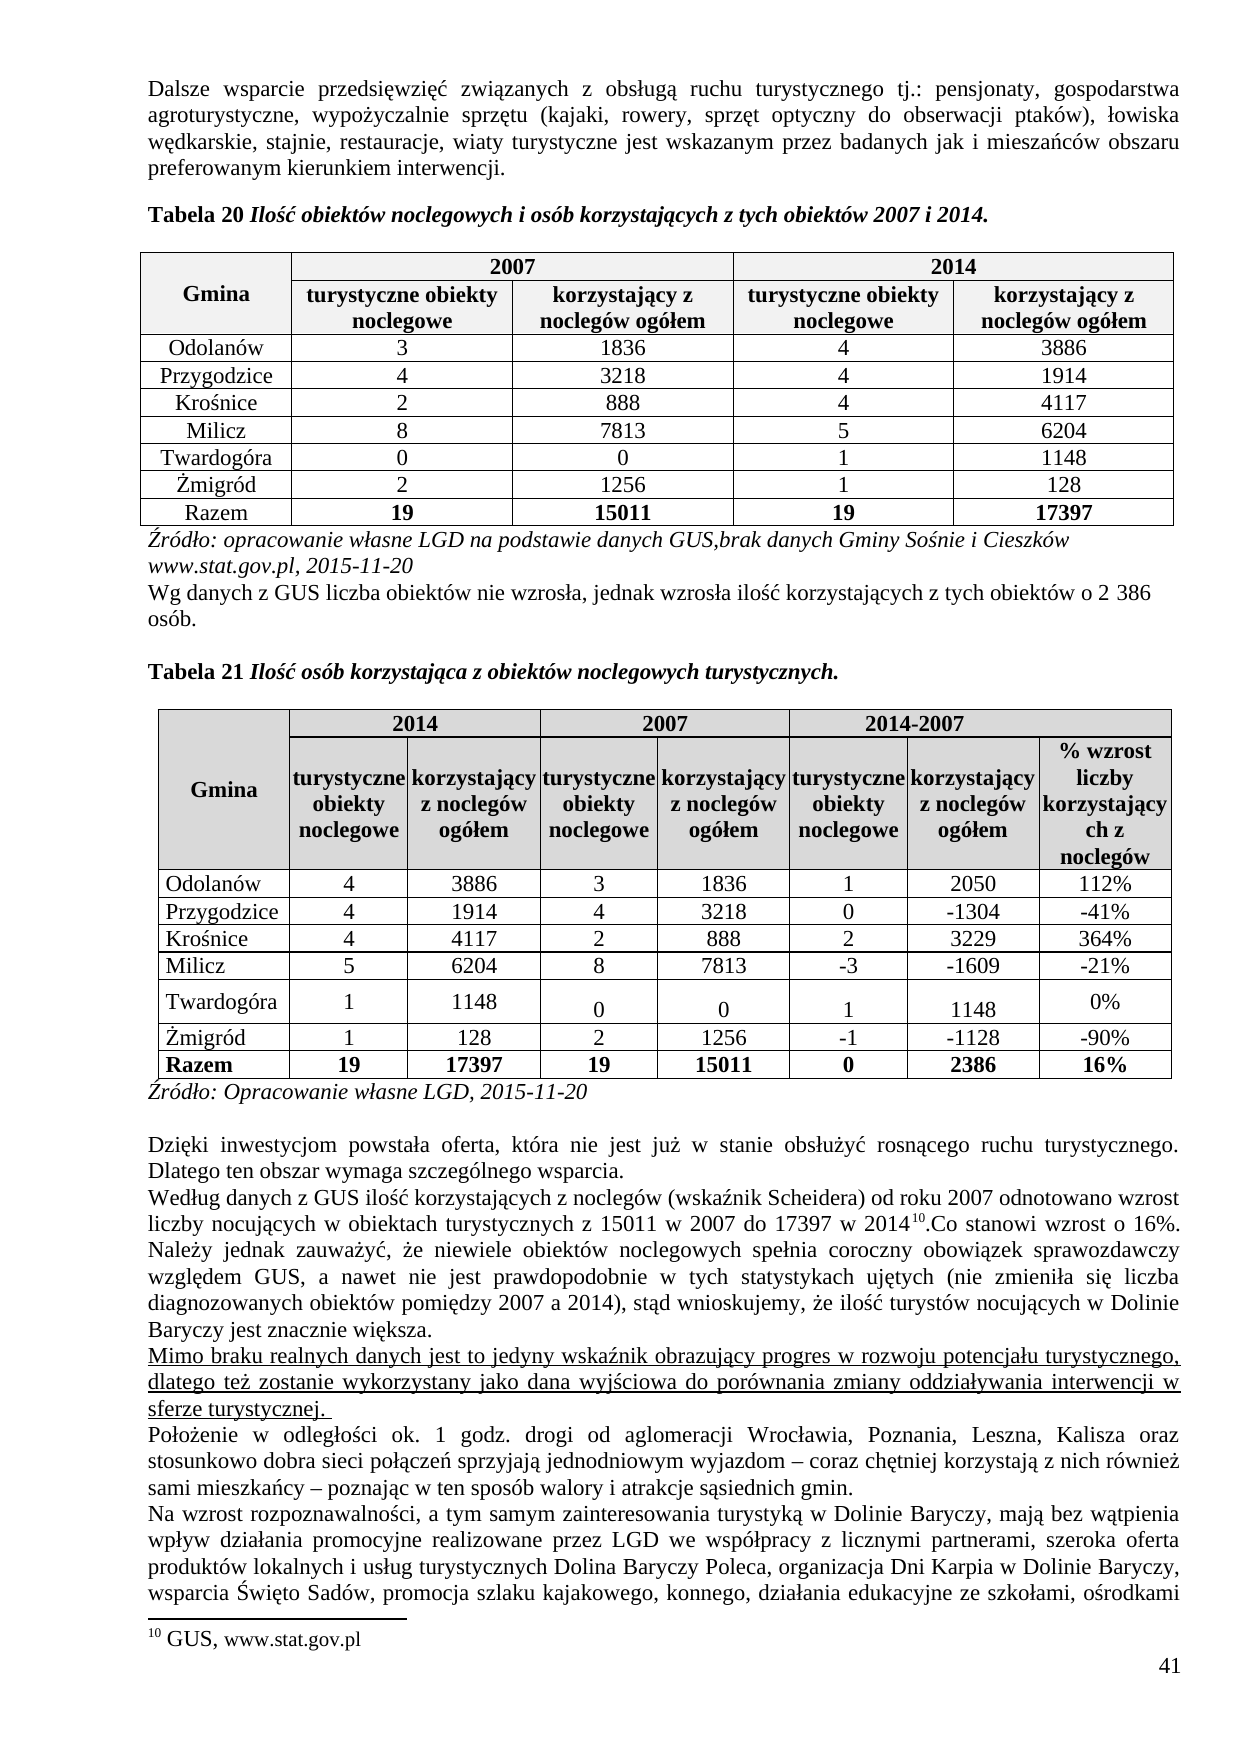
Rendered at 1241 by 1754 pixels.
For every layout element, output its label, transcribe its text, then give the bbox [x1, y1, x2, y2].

table_cell 0 [790, 1051, 907, 1077]
table_cell 4 [734, 362, 953, 388]
text Położenie w odległości ok. 1 godz. drogi od aglomeracji Wrocławia, Poznania, Leszna, Kalisza oraz stosunkowo dobra sieci połączeń sprzyjają jednodniowym wyjazdom – coraz chętniej korzystają z nich również sami mieszkańcy – poznając w ten sposób walory i atrakcje sąsiednich gmin. [148, 1421, 1181, 1500]
table_cell % wzrost liczby korzystających z noclegów [1040, 738, 1171, 869]
table_cell 17397 [954, 499, 1173, 525]
table_cell 2 [292, 471, 512, 498]
text Źródło: Opracowanie własne LGD, 2015-11-20 [148, 1078, 1181, 1105]
table_cell 15011 [513, 499, 733, 525]
table_header 2014-2007 [790, 710, 1039, 736]
text Dzięki inwestycjom powstała oferta, która nie jest już w stanie obsłużyć rosnącego ruchu turystycznego. Dlatego ten obszar wymaga szczególnego wsparcia. [148, 1131, 1181, 1184]
table_cell 3218 [513, 362, 733, 388]
text Tabela 20 Ilość obiektów noclegowych i osób korzystających z tych obiektów 2007 i 2014. [148, 201, 1181, 228]
table_cell Krośnice [141, 389, 291, 416]
table_cell 19 [292, 499, 512, 525]
table_cell -1609 [908, 953, 1039, 979]
text Źródło: opracowanie własne LGD na podstawie danych GUS,brak danych Gminy Sośnie i Cieszków www.stat.gov.pl, 2015-11-20 [148, 526, 1181, 579]
table_cell 3 [292, 335, 512, 361]
table_cell 0 [513, 444, 733, 470]
table_cell 1914 [954, 362, 1173, 388]
table_cell 16% [1040, 1051, 1171, 1077]
table_cell 888 [513, 389, 733, 416]
table_cell 5 [290, 953, 407, 979]
table_cell 888 [658, 925, 789, 951]
table_cell 128 [954, 471, 1173, 498]
table_cell 1 [734, 471, 953, 498]
table_cell -21% [1040, 953, 1171, 979]
table_cell 7813 [658, 953, 789, 979]
table_cell 1914 [408, 898, 540, 924]
text Mimo braku realnych danych jest to jedyny wskaźnik obrazujący progres w rozwoju potencjału turystycznego, dlatego też zostanie wykorzystany jako dana wyjściowa do porównania zmiany oddziaływania interwencji w sferze turystycznej. [148, 1342, 1181, 1365]
table_header 2014 [734, 253, 1173, 280]
table_cell korzystający z noclegów ogółem [954, 281, 1173, 333]
table_cell 2 [541, 925, 657, 951]
table_header Gmina [159, 710, 289, 869]
table_cell 4 [290, 925, 407, 951]
table_cell 4 [290, 898, 407, 924]
table_cell 15011 [658, 1051, 789, 1077]
table_cell 3229 [908, 925, 1039, 951]
table_cell 2 [790, 925, 907, 951]
table_cell Milicz [159, 953, 289, 979]
table_cell Żmigród [141, 471, 291, 498]
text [148, 1500, 1181, 1606]
table_cell Przygodzice [141, 362, 291, 388]
table_cell -1 [790, 1024, 907, 1050]
table_cell 1 [290, 1024, 407, 1050]
table_cell 4 [734, 389, 953, 416]
table_cell 7813 [513, 417, 733, 443]
table_cell 1836 [513, 335, 733, 361]
table_cell Milicz [141, 417, 291, 443]
table_cell 17397 [408, 1051, 540, 1077]
table_cell 1 [734, 444, 953, 470]
table_cell 0 [292, 444, 512, 470]
table_cell 2050 [908, 870, 1039, 897]
table_cell 4 [290, 870, 407, 897]
table_header 2014 [290, 710, 540, 736]
table_cell 3886 [408, 870, 540, 897]
table_cell -90% [1040, 1024, 1171, 1050]
table_cell 364% [1040, 925, 1171, 951]
table_cell 3886 [954, 335, 1173, 361]
table_cell Żmigród [159, 1024, 289, 1050]
table_cell 6204 [408, 953, 540, 979]
table_cell 1256 [658, 1024, 789, 1050]
table_cell -41% [1040, 898, 1171, 924]
table_cell Razem [159, 1051, 289, 1077]
table_cell korzystający z noclegów ogółem [658, 738, 789, 869]
table_cell 0 [658, 980, 789, 1023]
table_cell 2 [292, 389, 512, 416]
table_cell 1148 [908, 980, 1039, 1023]
table_cell 4 [292, 362, 512, 388]
table_cell 3218 [658, 898, 789, 924]
table_cell 4117 [954, 389, 1173, 416]
table_cell 1148 [408, 980, 540, 1023]
text Tabela 21 Ilość osób korzystająca z obiektów noclegowych turystycznych. [148, 658, 1181, 684]
text Mimo braku realnych danych jest to jedyny wskaźnik obrazujący progres w rozwoju potencjału turystycznego, dlatego też zostanie wykorzystany jako dana wyjściowa do porównania zmiany oddziaływania interwencji w sferze turystycznej. [148, 1393, 1181, 1421]
table_cell Przygodzice [159, 898, 289, 924]
table_cell 1256 [513, 471, 733, 498]
text Według danych z GUS ilość korzystających z noclegów (wskaźnik Scheidera) od roku 2007 odnotowano wzrost liczby nocujących w obiektach turystycznych z 15011 w 2007 do 17397 w 2014.Co stanowi wzrost o 16%. Należy jednak zauważyć, że niewiele obiektów noclegowych spełnia coroczny obowiązek sprawozdawczy względem GUS, a nawet nie jest prawdopodobnie w tych statystykach ujętych (nie zmieniła się liczba diagnozowanych obiektów pomiędzy 2007 a 2014), stąd wnioskujemy, że ilość turystów nocujących w Dolinie Baryczy jest znacznie większa. [148, 1184, 1181, 1342]
table_cell 1 [290, 980, 407, 1023]
table_cell 1 [790, 870, 907, 897]
table_cell turystyczne obiekty noclegowe [541, 738, 657, 869]
table_cell 8 [541, 953, 657, 979]
table_header 2007 [541, 710, 789, 736]
table_cell Twardogóra [159, 980, 289, 1023]
table_cell 1 [790, 980, 907, 1023]
table_cell 4 [734, 335, 953, 361]
table_cell 1836 [658, 870, 789, 897]
text Mimo braku realnych danych jest to jedyny wskaźnik obrazujący progres w rozwoju potencjału turystycznego, dlatego też zostanie wykorzystany jako dana wyjściowa do porównania zmiany oddziaływania interwencji w sferze turystycznej. [148, 1366, 1181, 1391]
table_cell -1304 [908, 898, 1039, 924]
table_cell Odolanów [159, 870, 289, 897]
table_cell 5 [734, 417, 953, 443]
table_cell 19 [541, 1051, 657, 1077]
table_cell Twardogóra [141, 444, 291, 470]
table_cell 0 [790, 898, 907, 924]
table_cell 2 [541, 1024, 657, 1050]
table_cell korzystający z noclegów ogółem [513, 281, 733, 333]
table_cell 2386 [908, 1051, 1039, 1077]
table_cell 4117 [408, 925, 540, 951]
text Dalsze wsparcie przedsięwzięć związanych z obsługą ruchu turystycznego tj.: pensjonaty, gospodarstwa agroturystyczne, wypożyczalnie sprzętu (kajaki, rowery, sprzęt optyczny do obserwacji ptaków), łowiska wędkarskie, stajnie, restauracje, wiaty turystyczne jest wskazanym przez badanych jak i mieszańców obszaru preferowanym kierunkiem interwencji. [148, 75, 1181, 180]
table_cell 1148 [954, 444, 1173, 470]
table_cell 128 [408, 1024, 540, 1050]
table_cell 0% [1040, 980, 1171, 1023]
table_cell 3 [541, 870, 657, 897]
text Wg danych z GUS liczba obiektów nie wzrosła, jednak wzrosła ilość korzystających z tych obiektów o 2 386 osób. [148, 579, 1181, 632]
table_cell Krośnice [159, 925, 289, 951]
table_header 2007 [292, 253, 733, 280]
table_cell Razem [141, 499, 291, 525]
table_cell 112% [1040, 870, 1171, 897]
table_cell turystyczne obiekty noclegowe [734, 281, 953, 333]
table_cell turystyczne obiekty noclegowe [292, 281, 512, 333]
table_cell 4 [541, 898, 657, 924]
table_header [1039, 710, 1171, 736]
table_cell 0 [541, 980, 657, 1023]
table_cell 6204 [954, 417, 1173, 443]
table_cell -1128 [908, 1024, 1039, 1050]
table_cell -3 [790, 953, 907, 979]
table_cell turystyczne obiekty noclegowe [790, 738, 907, 869]
table_cell turystyczne obiekty noclegowe [290, 738, 407, 869]
table_cell 19 [290, 1051, 407, 1077]
table_cell 19 [734, 499, 953, 525]
table_cell korzystający z noclegów ogółem [908, 738, 1039, 869]
table_cell 8 [292, 417, 512, 443]
table_cell Odolanów [141, 335, 291, 361]
table_cell korzystający z noclegów ogółem [408, 738, 540, 869]
table_header Gmina [141, 253, 291, 333]
